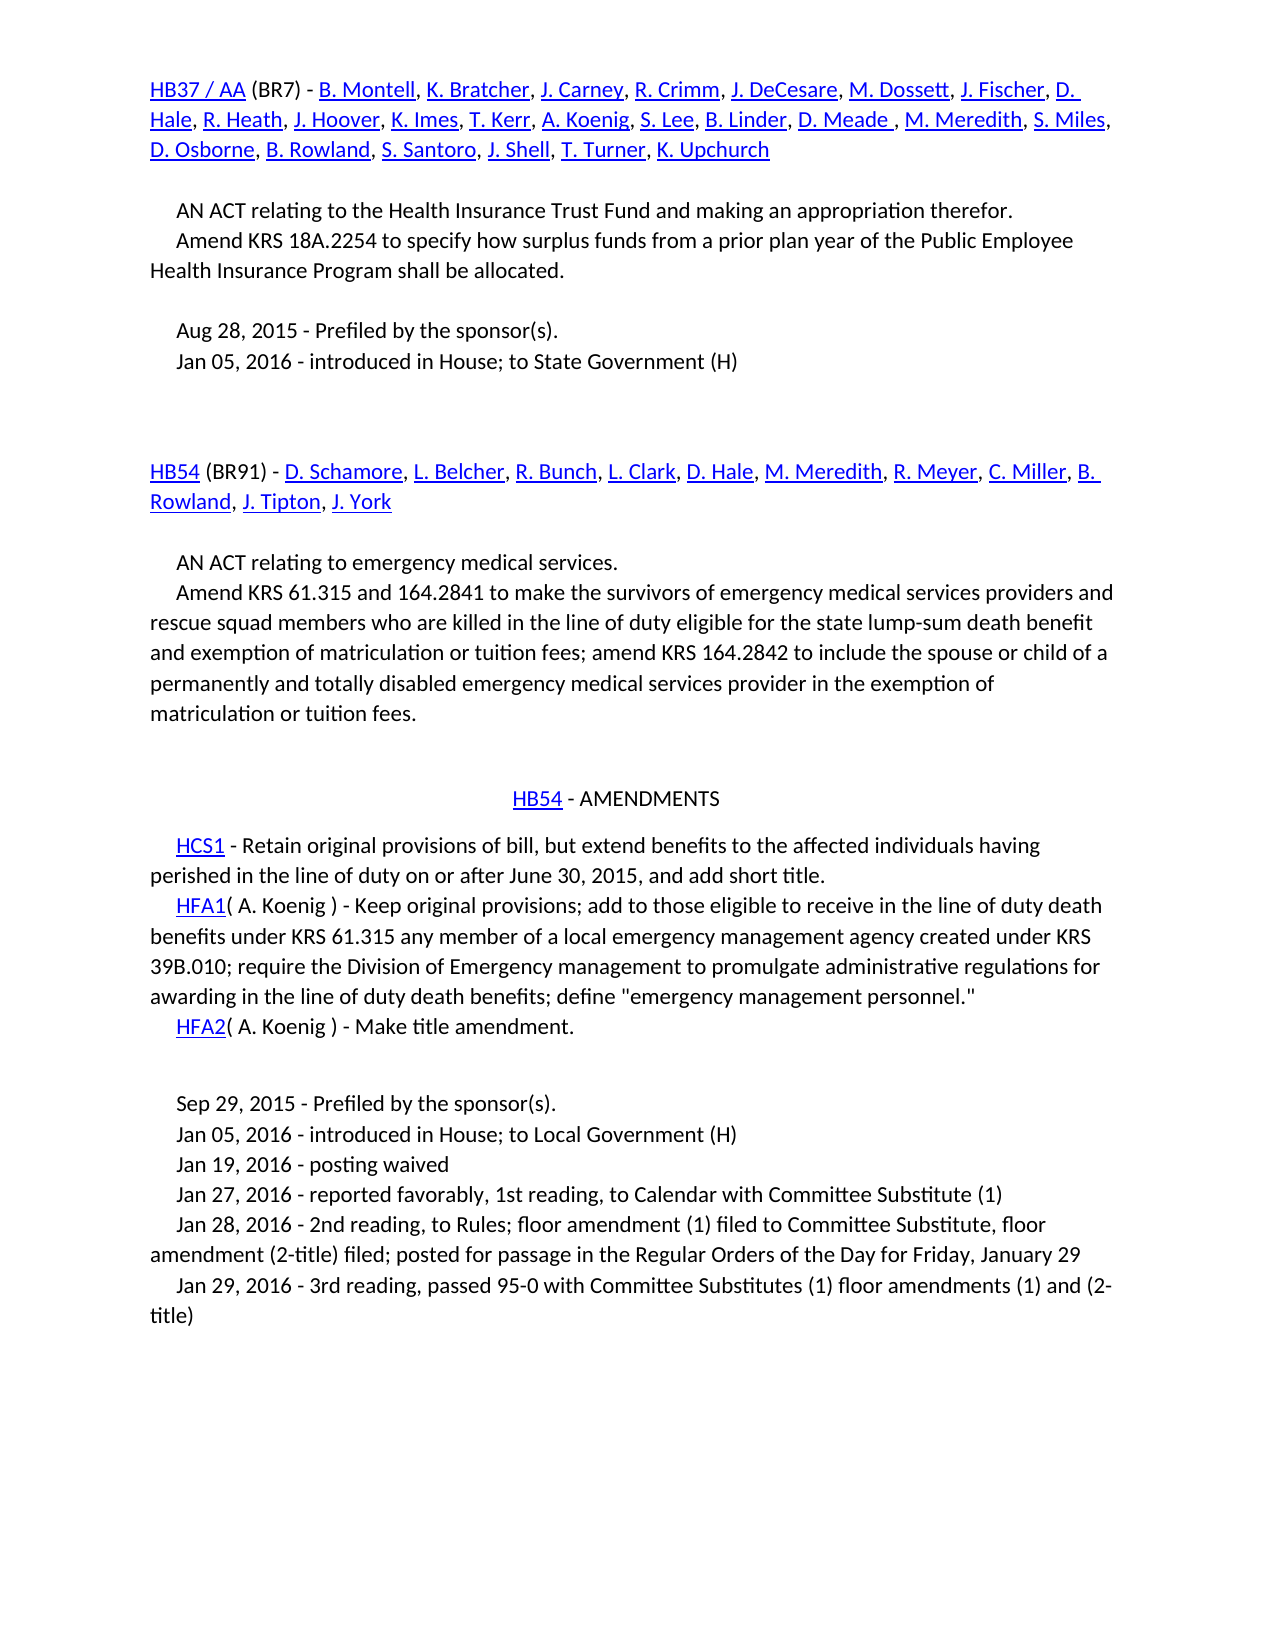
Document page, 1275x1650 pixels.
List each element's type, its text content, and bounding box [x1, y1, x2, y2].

text HB54 - AMENDMENTS [150, 784, 1125, 812]
text Sep 29, 2015 - Prefiled by the sponsor(s). Jan 05, 2016 - introduced in House; to Local Government (H) Jan 19, 2016 - posting waived Jan 27, 2016 - reported favorably, 1st reading, to Calendar with Committee Substitute (1) Jan 28, 2016 - 2nd reading, to Rules; floor amendment (1) filed to Committee Substitute, floor amendment (2-title) filed; posted for passage in the Regular Orders of the Day for Friday, January 29 Jan 29, 2016 - 3rd reading, passed 95-0 with Committee Substitutes (1) floor amendments (1) and (2-title) [150, 1059, 1125, 1329]
text HCS1 - Retain original provisions of bill, but extend benefits to the affected individuals having perished in the line of duty on or after June 30, 2015, and add short title. HFA1( A. Koenig ) - Keep original provisions; add to those eligible to receive in the line of duty death benefits under KRS 61.315 any member of a local emergency management agency created under KRS 39B.010; require the Division of Emergency management to promulgate administrative regulations for awarding in the line of duty death benefits; define "emergency management personnel." HFA2( A. Koenig ) - Make title amendment. [150, 831, 1125, 1041]
text HB54 (BR91) - D. Schamore, L. Belcher, R. Bunch, L. Clark, D. Hale, M. Meredith, R. Meyer, C. Miller, B. Rowland, J. Tipton, J. York AN ACT relating to emergency medical services. Amend KRS 61.315 and 164.2841 to make the survivors of emergency medical services providers and rescue squad members who are killed in the line of duty eligible for the state lump-sum death benefit and exemption of matriculation or tuition fees; amend KRS 164.2842 to include the spouse or child of a permanently and totally disabled emergency medical services provider in the exemption of matriculation or tuition fees. [150, 457, 1125, 757]
text HB37 / AA (BR7) - B. Montell, K. Bratcher, J. Carney, R. Crimm, J. DeCesare, M. Dossett, J. Fischer, D. Hale, R. Heath, J. Hoover, K. Imes, T. Kerr, A. Koenig, S. Lee, B. Linder, D. Meade , M. Meredith, S. Miles, D. Osborne, B. Rowland, S. Santoro, J. Shell, T. Turner, K. Upchurch AN ACT relating to the Health Insurance Trust Fund and making an appropriation therefor. Amend KRS 18A.2254 to specify how surplus funds from a prior plan year of the Public Employee Health Insurance Program shall be allocated. Aug 28, 2015 - Prefiled by the sponsor(s). Jan 05, 2016 - introduced in House; to State Government (H) [150, 75, 1125, 375]
